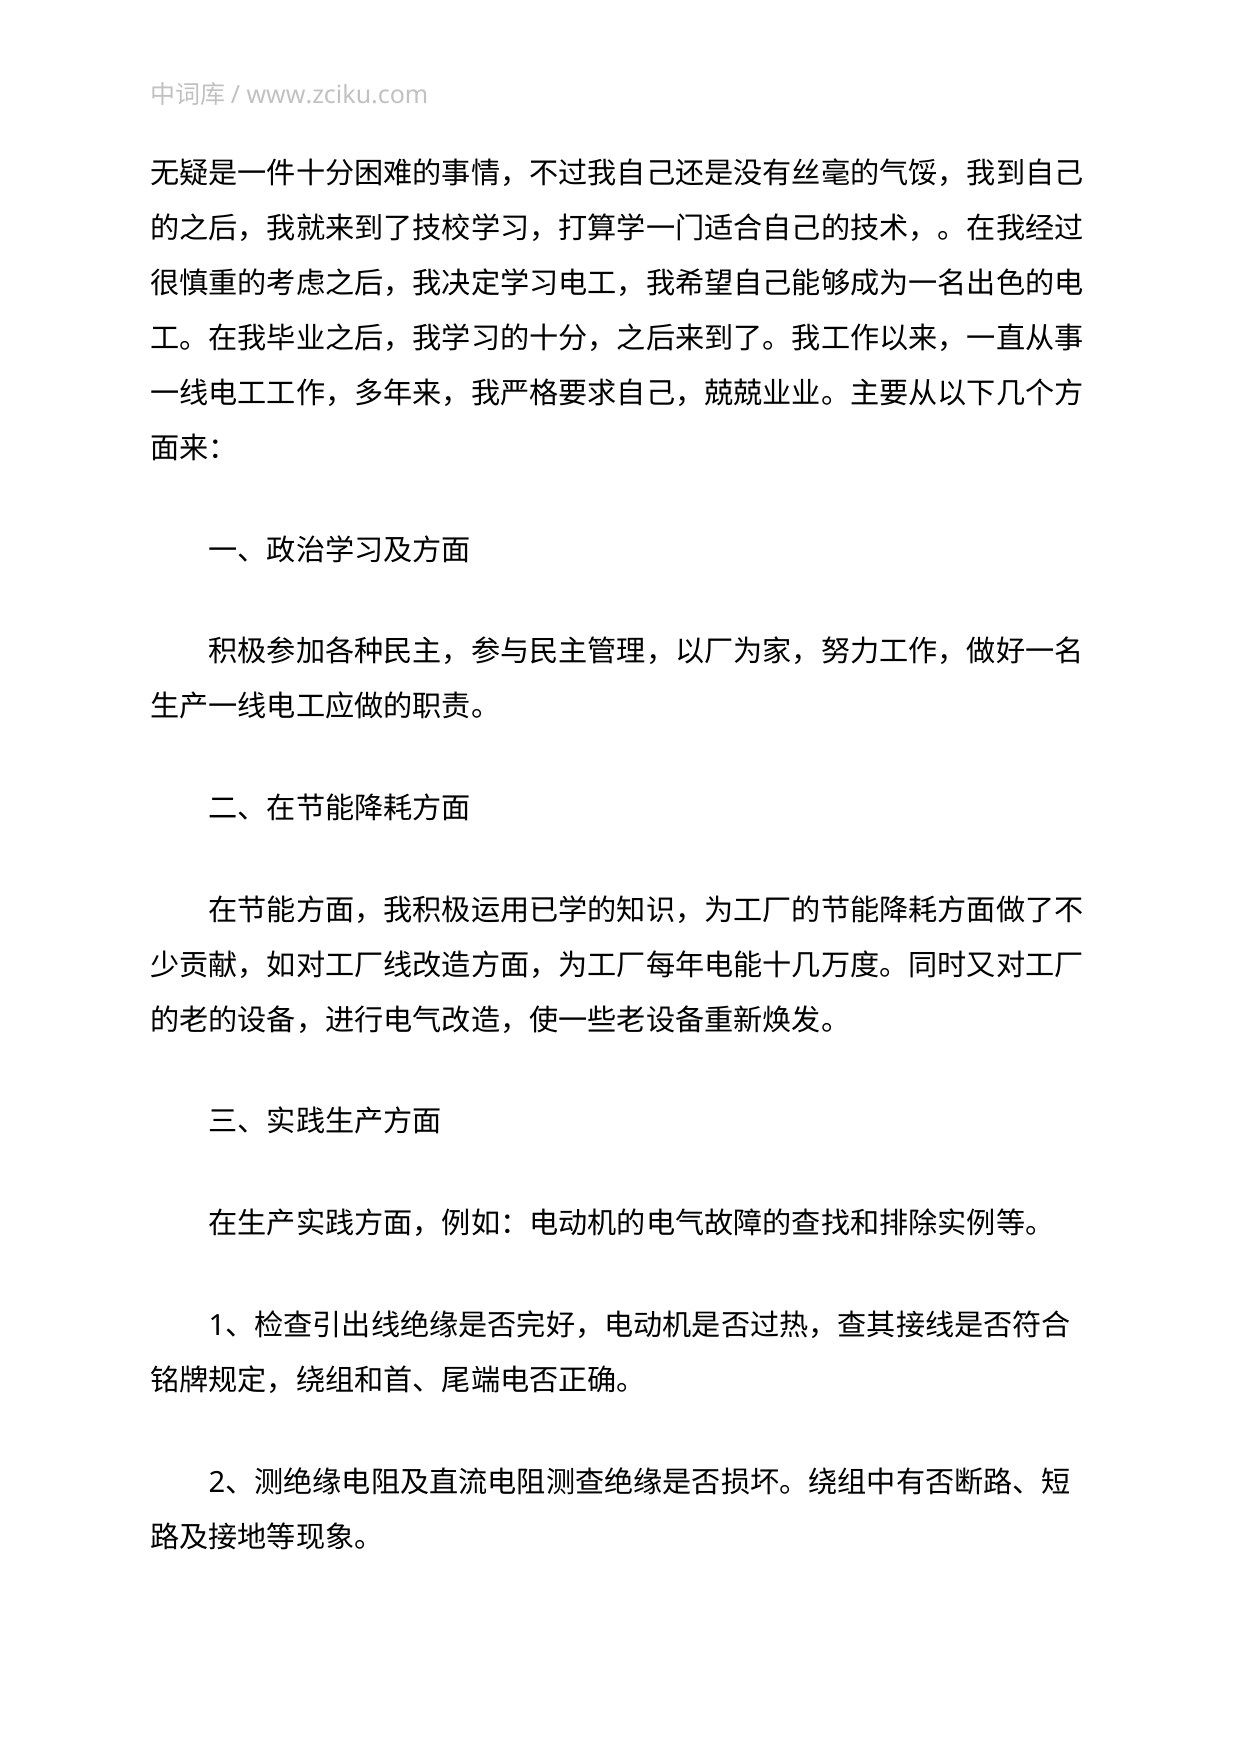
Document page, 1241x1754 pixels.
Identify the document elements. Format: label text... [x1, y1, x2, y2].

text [150, 150, 1090, 467]
text 在节能方面，我积极运用已学的知识，为工厂的节能降耗方面做了不少贡献，如对工厂线改造方面，为工厂每年电能十几万度。同时又对工厂的老的设备，进行电气改造，使一些老设备重新焕发。 [150, 886, 1090, 1038]
text 一、政治学习及方面 [150, 526, 1090, 568]
text 积极参加各种民主，参与民主管理，以厂为家，努力工作，做好一名生产一线电工应做的职责。 [150, 628, 1090, 725]
text 2、测绝缘电阻及直流电阻测查绝缘是否损坏。绕组中有否断路、短路及接地等现象。 [150, 1458, 1090, 1556]
text 二、在节能降耗方面 [150, 785, 1090, 827]
text 三、实践生产方面 [150, 1098, 1090, 1140]
text 在生产实践方面，例如：电动机的电气故障的查找和排除实例等。 [150, 1200, 1090, 1242]
text 1、检查引出线绝缘是否完好，电动机是否过热，查其接线是否符合铭牌规定，绕组和首、尾端电否正确。 [150, 1302, 1090, 1399]
